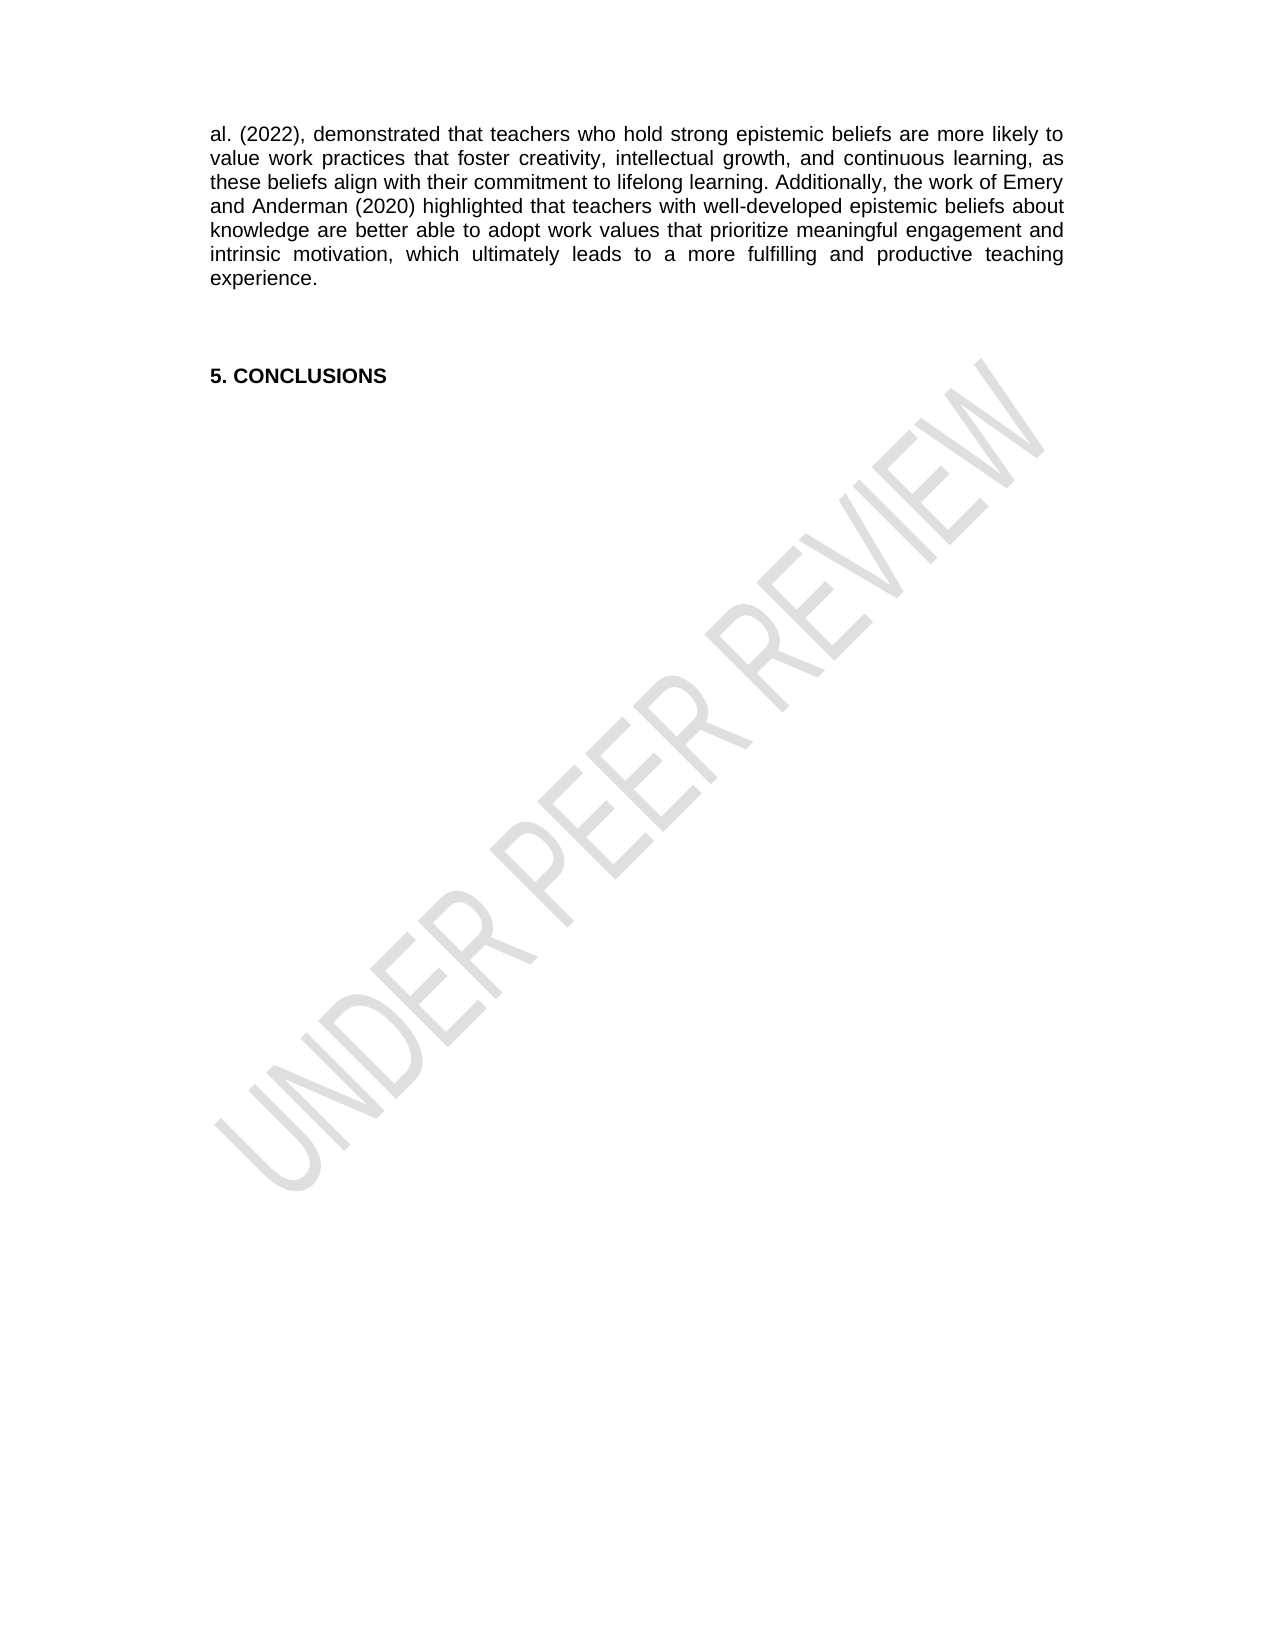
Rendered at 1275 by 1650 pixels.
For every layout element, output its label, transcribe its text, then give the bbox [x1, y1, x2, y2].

text 5. CONCLUSIONS [210, 363, 1065, 387]
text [210, 122, 1065, 289]
